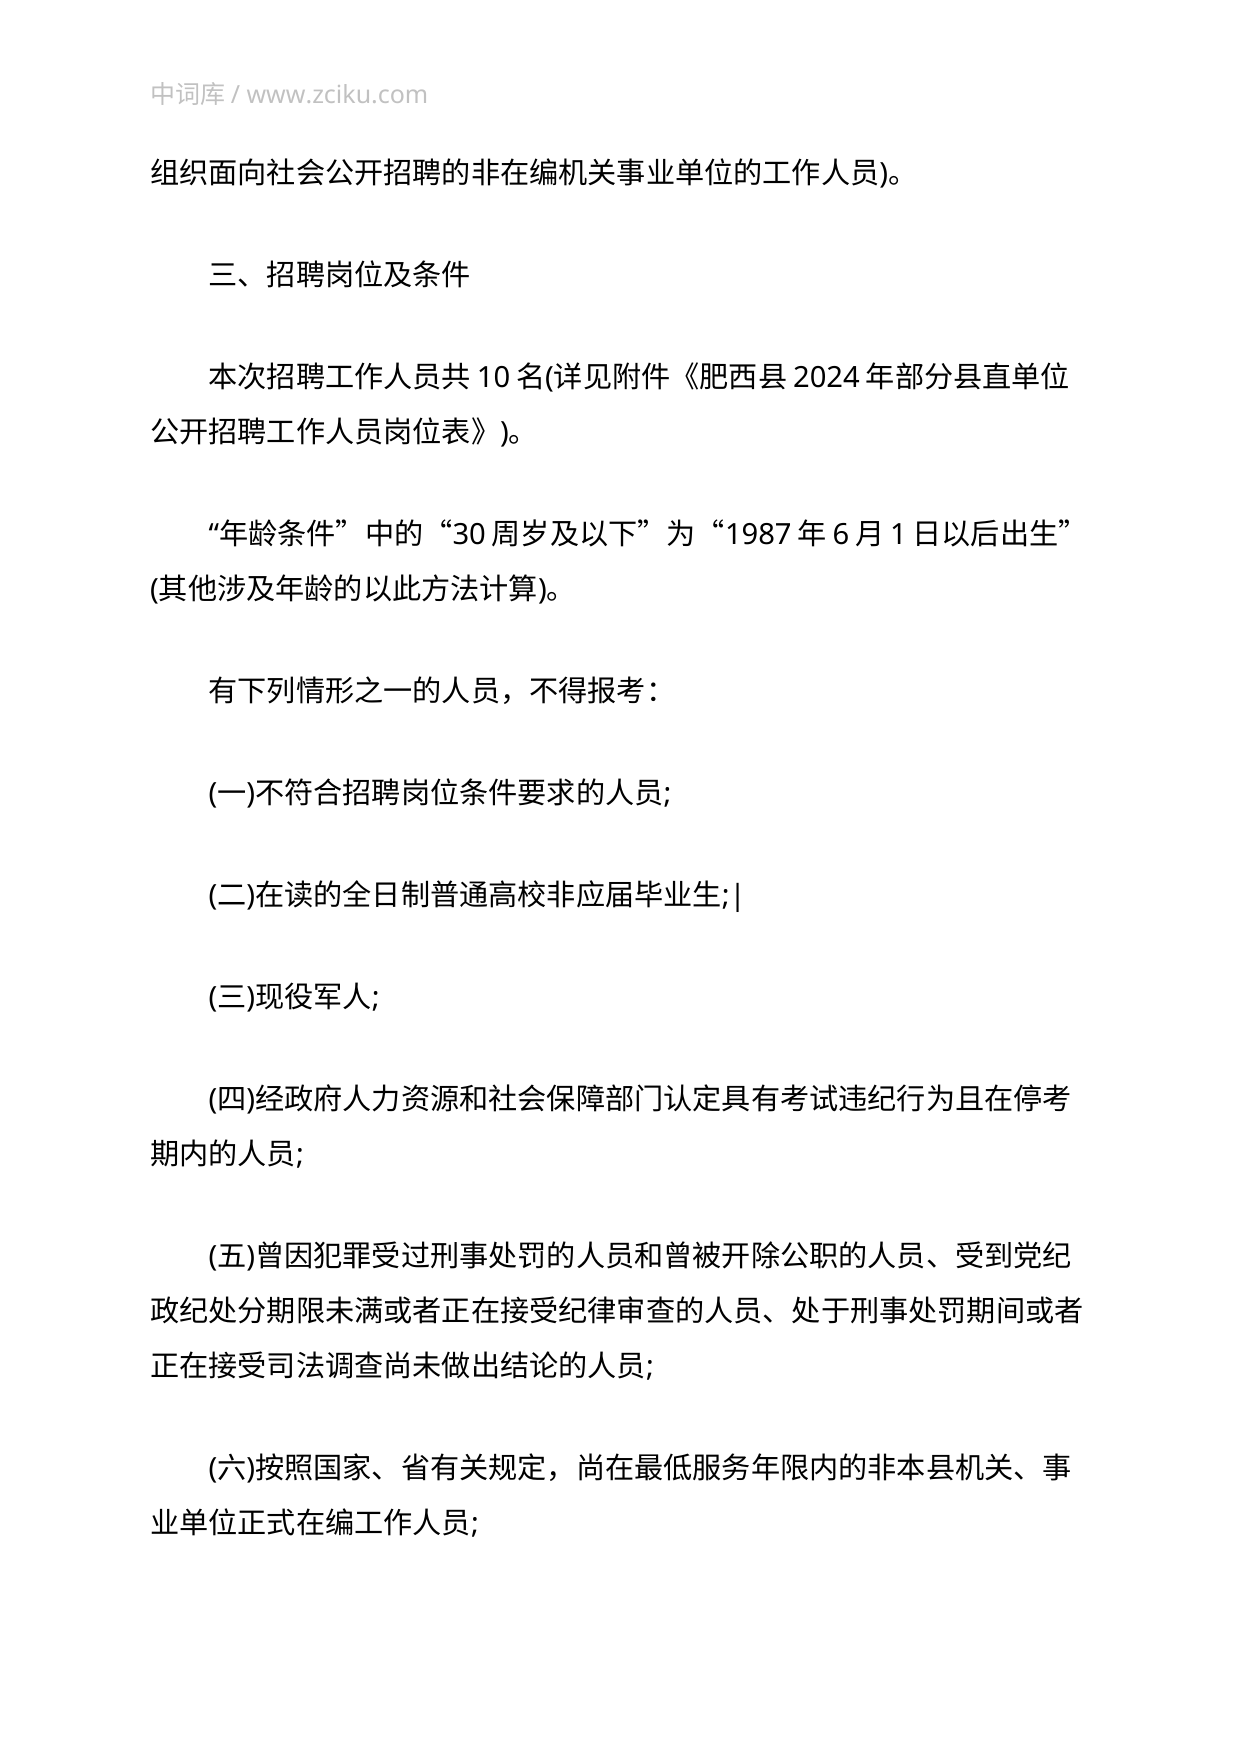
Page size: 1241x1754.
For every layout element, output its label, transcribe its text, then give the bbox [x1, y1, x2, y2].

text (五)曾因犯罪受过刑事处罚的人员和曾被开除公职的人员、受到党纪政纪处分期限未满或者正在接受纪律审查的人员、处于刑事处罚期间或者正在接受司法调查尚未做出结论的人员; [150, 1232, 1090, 1385]
text (六)按照国家、省有关规定，尚在最低服务年限内的非本县机关、事业单位正式在编工作人员; [150, 1444, 1090, 1542]
text (一)不符合招聘岗位条件要求的人员; [150, 769, 1090, 812]
text “年龄条件”中的“30周岁及以下”为“1987年6月1日以后出生”(其他涉及年龄的以此方法计算)。 [150, 511, 1090, 608]
text 本次招聘工作人员共10名(详见附件《肥西县2024年部分县直单位公开招聘工作人员岗位表》)。 [150, 354, 1090, 451]
text 三、招聘岗位及条件 [150, 252, 1090, 294]
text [150, 150, 1090, 192]
text (三)现役军人; [150, 973, 1090, 1016]
text (四)经政府人力资源和社会保障部门认定具有考试违纪行为且在停考期内的人员; [150, 1075, 1090, 1173]
text (二)在读的全日制普通高校非应届毕业生;| [150, 871, 1090, 914]
text 有下列情形之一的人员，不得报考： [150, 668, 1090, 710]
